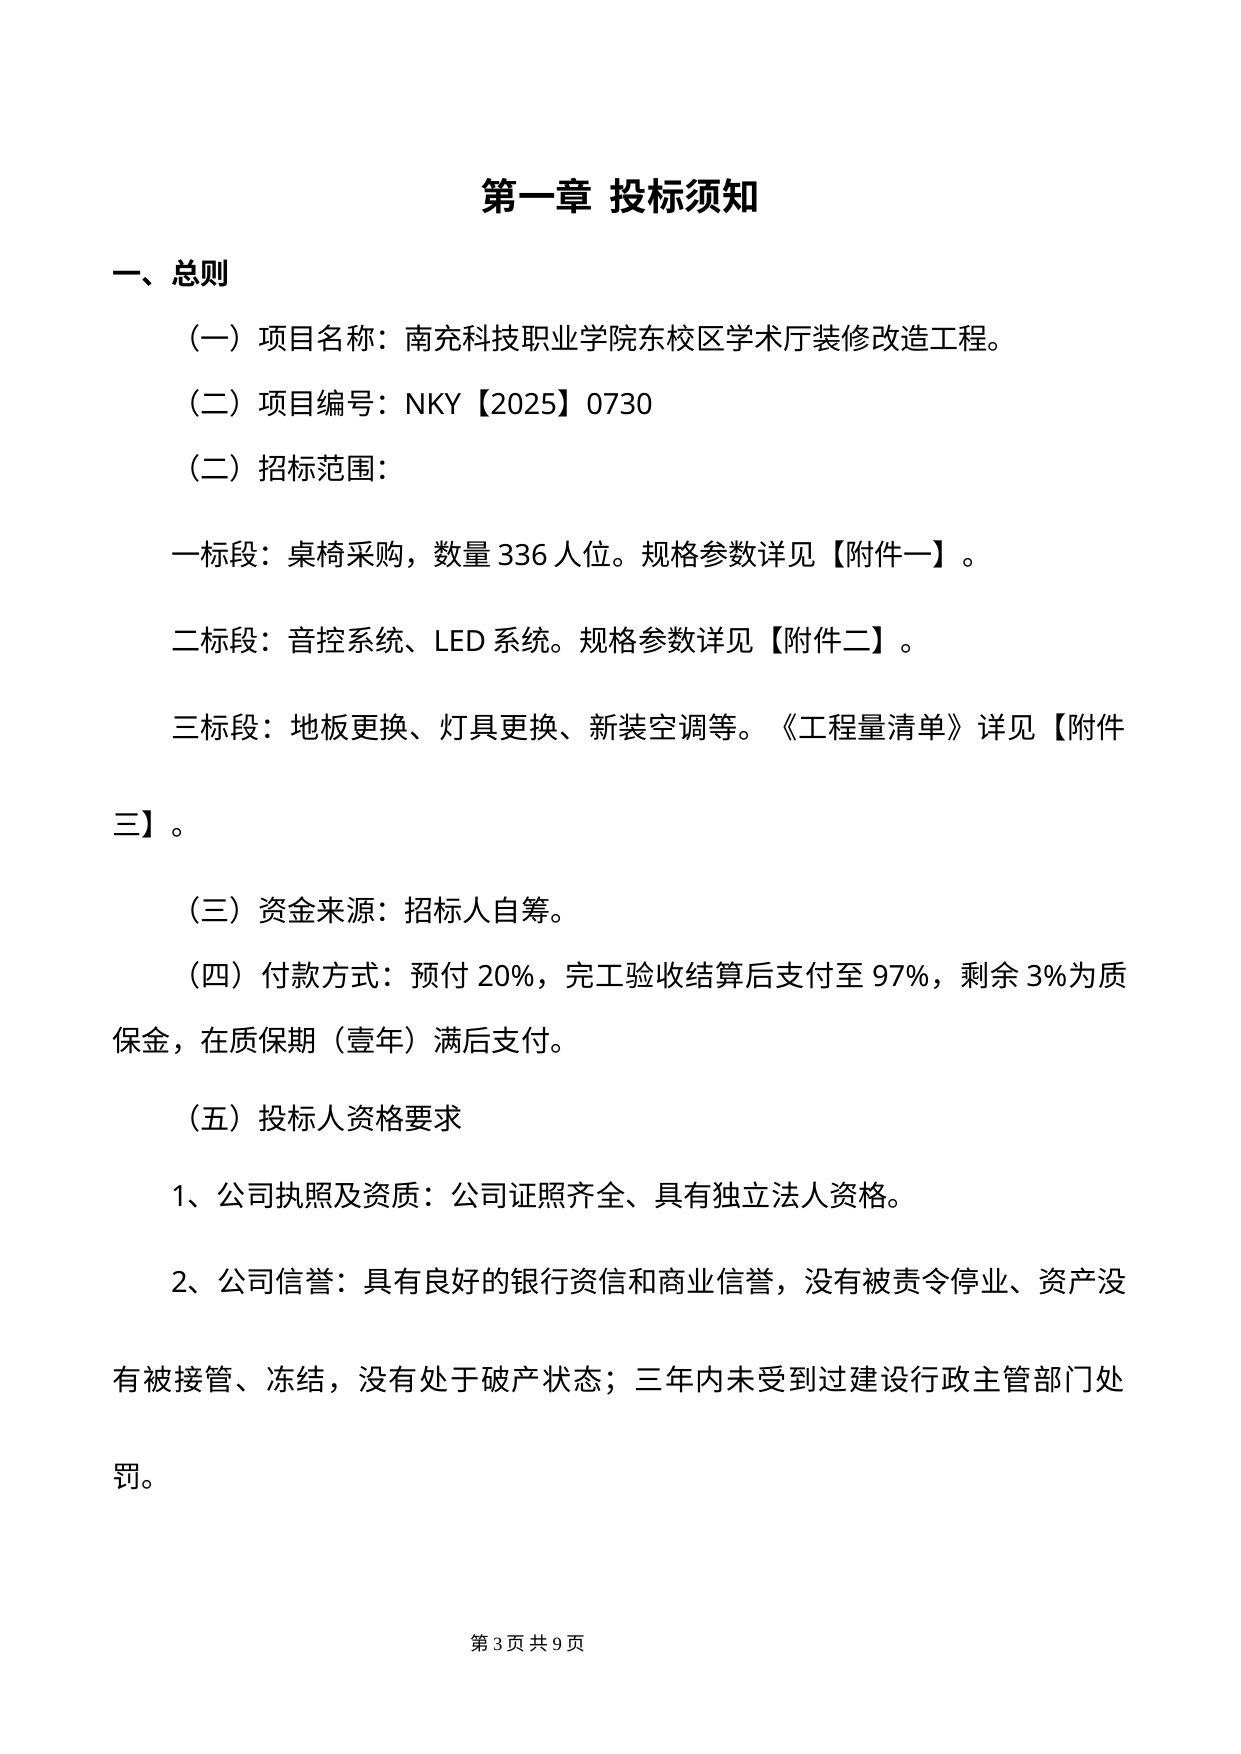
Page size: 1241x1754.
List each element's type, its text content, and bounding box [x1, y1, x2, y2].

text 一、总则 [112, 239, 1128, 304]
text （三）资金来源：招标人自筹。 [112, 877, 1128, 942]
text 二标段：音控系统、LED系统。规格参数详见【附件二】。 [112, 607, 1128, 672]
text （二）项目编号：NKY【2025】0730 [112, 369, 1128, 434]
text 第一章 投标须知 [112, 162, 1128, 227]
text （一）项目名称：南充科技职业学院东校区学术厅装修改造工程。 [112, 304, 1128, 369]
text （五）投标人资格要求 [112, 1084, 1128, 1149]
text 一标段：桌椅采购，数量336人位。规格参数详见【附件一】。 [112, 521, 1128, 586]
text 三标段：地板更换、灯具更换、新装空调等。《工程量清单》详见【附件三】。 [112, 693, 1128, 855]
text （二）招标范围： [112, 434, 1128, 499]
text 2、公司信誉：具有良好的银行资信和商业信誉，没有被责令停业、资产没有被接管、冻结，没有处于破产状态；三年内未受到过建设行政主管部门处罚。 [112, 1248, 1128, 1508]
text 1、公司执照及资质：公司证照齐全、具有独立法人资格。 [112, 1162, 1128, 1227]
text （四）付款方式：预付20%，完工验收结算后支付至97%，剩余3%为质保金，在质保期（壹年）满后支付。 [112, 942, 1128, 1072]
